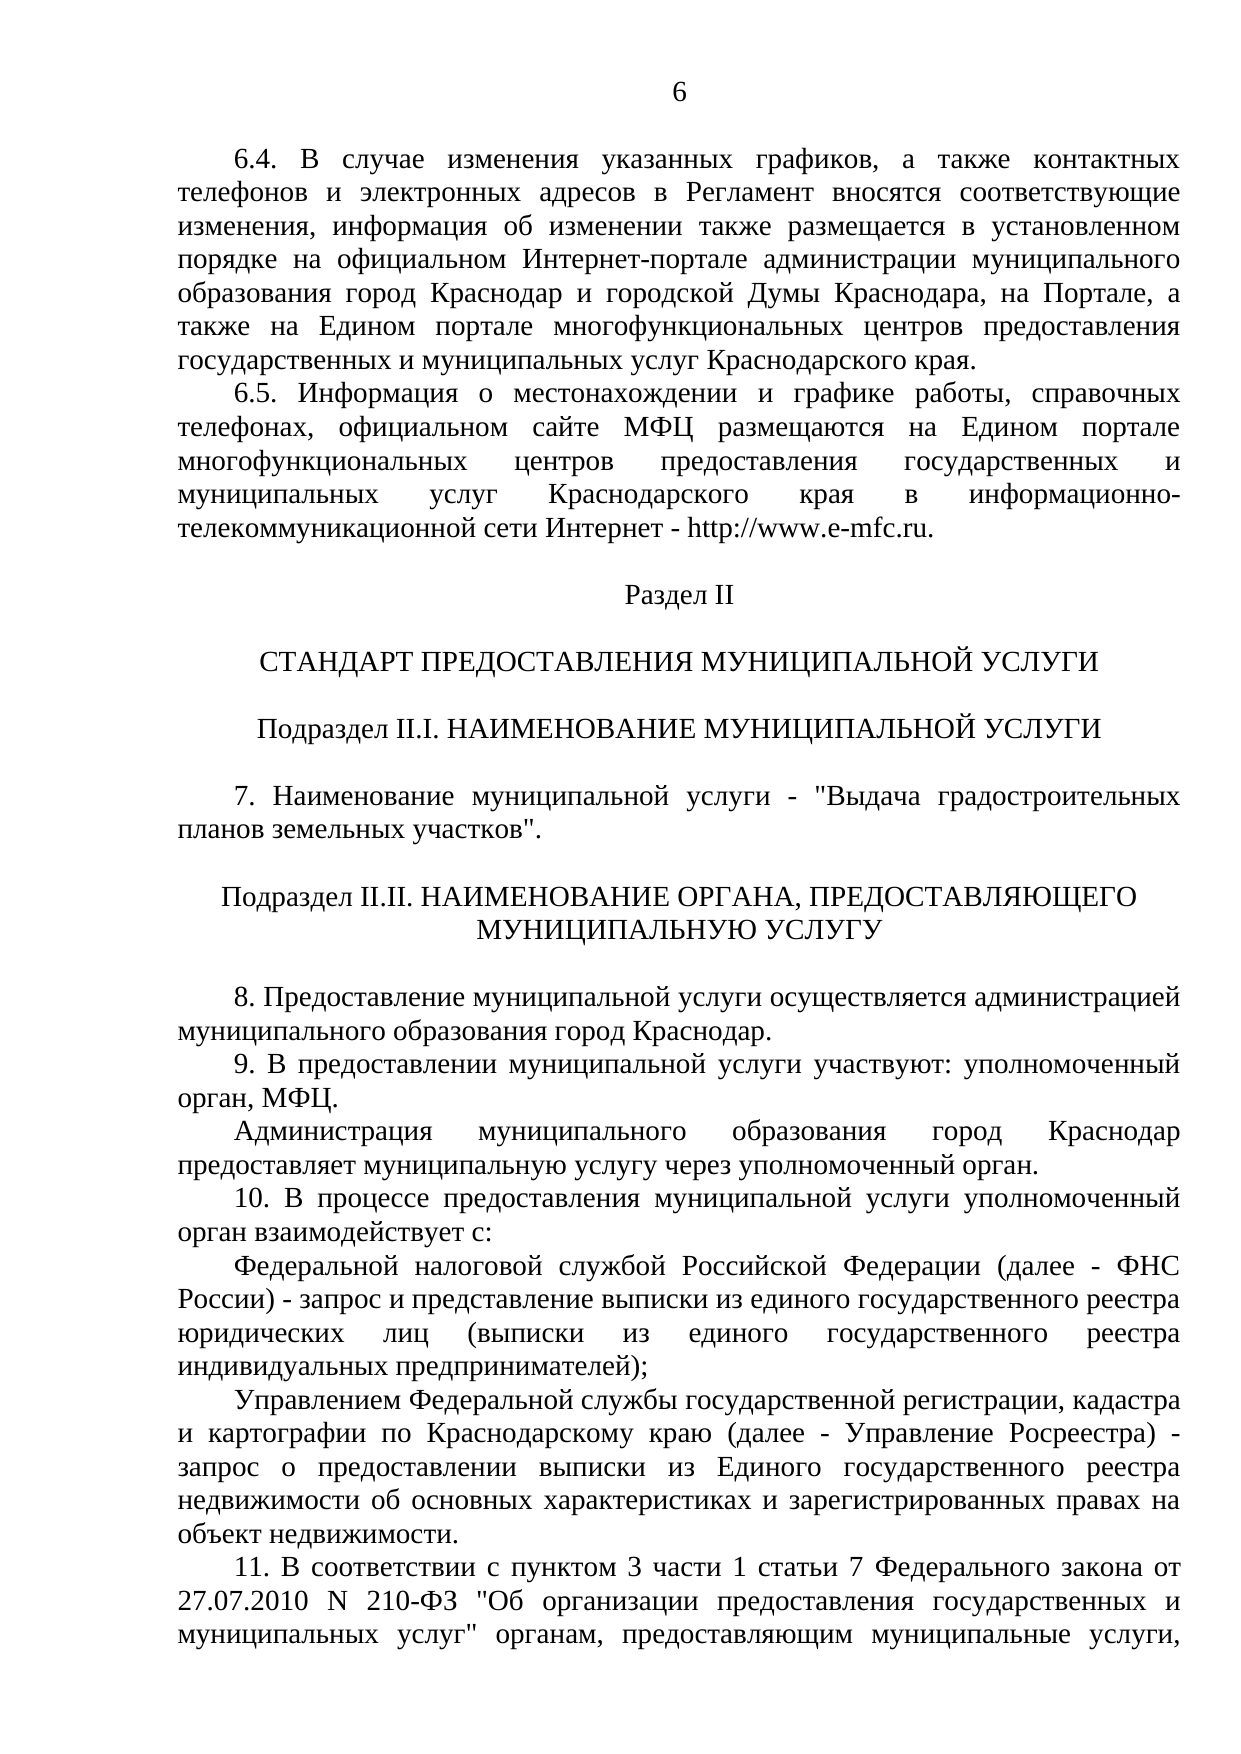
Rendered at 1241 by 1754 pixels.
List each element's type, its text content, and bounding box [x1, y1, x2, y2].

text Подраздел II.II. НАИМЕНОВАНИЕ ОРГАНА, ПРЕДОСТАВЛЯЮЩЕГО [177, 879, 1181, 912]
text 6.4. В случае изменения указанных графиков, а также контактных телефонов и электронных адресов в Регламент вносятся соответствующие изменения, информация об изменении также размещается в установленном порядке на официальном Интернет-портале администрации муниципального образования город Краснодар и городской Думы Краснодара, на Портале, а также на Едином портале многофункциональных центров предоставления государственных и муниципальных услуг Краснодарского края. [177, 141, 1181, 376]
text 6.5. Информация о местонахождении и графике работы, справочных телефонах, официальном сайте МФЦ размещаются на Едином портале многофункциональных центров предоставления государственных и муниципальных услуг Краснодарского края в информационно-телекоммуникационной сети Интернет - http://www.e-mfc.ru. [177, 376, 1181, 543]
text Управлением Федеральной службы государственной регистрации, кадастра и картографии по Краснодарскому краю (далее - Управление Росреестра) - запрос о предоставлении выписки из Единого государственного реестра недвижимости об основных характеристиках и зарегистрированных правах на объект недвижимости. [177, 1382, 1181, 1549]
text 8. Предоставление муниципальной услуги осуществляется администрацией муниципального образования город Краснодар. [177, 979, 1181, 1046]
text Раздел II [177, 577, 1181, 610]
text МУНИЦИПАЛЬНУЮ УСЛУГУ [177, 912, 1181, 946]
text 9. В предоставлении муниципальной услуги участвуют: уполномоченный орган, МФЦ. [177, 1046, 1181, 1113]
text Администрация муниципального образования город Краснодар предоставляет муниципальную услугу через уполномоченный орган. [177, 1113, 1181, 1181]
text 10. В процессе предоставления муниципальной услуги уполномоченный орган взаимодействует с: [177, 1181, 1181, 1248]
text СТАНДАРТ ПРЕДОСТАВЛЕНИЯ МУНИЦИПАЛЬНОЙ УСЛУГИ [177, 644, 1181, 677]
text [177, 1549, 1181, 1650]
text Федеральной налоговой службой Российской Федерации (далее - ФНС России) - запрос и представление выписки из единого государственного реестра юридических лиц (выписки из единого государственного реестра индивидуальных предпринимателей); [177, 1248, 1181, 1382]
text Подраздел II.I. НАИМЕНОВАНИЕ МУНИЦИПАЛЬНОЙ УСЛУГИ [177, 711, 1181, 744]
text 7. Наименование муниципальной услуги - "Выдача градостроительных планов земельных участков". [177, 778, 1181, 845]
